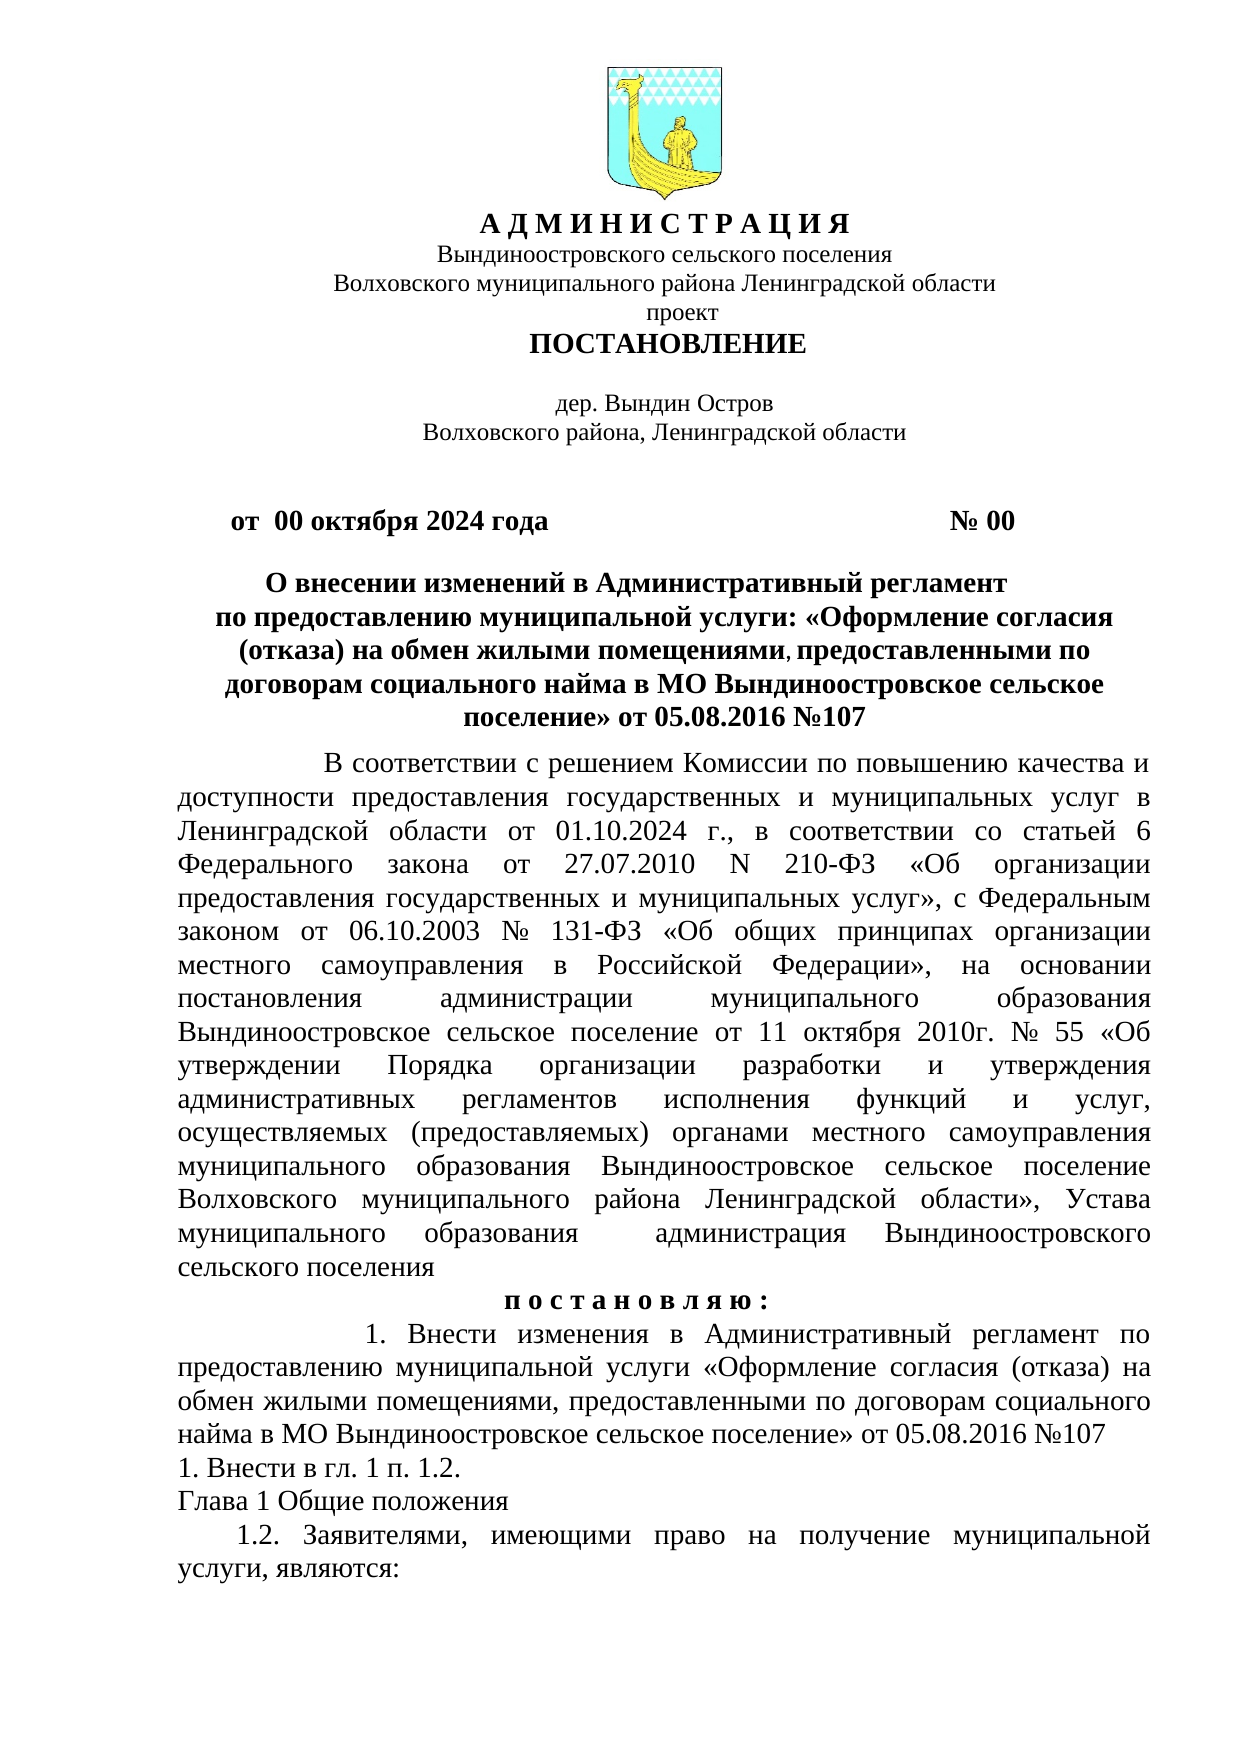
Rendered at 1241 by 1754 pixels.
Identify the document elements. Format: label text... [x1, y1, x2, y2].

text п о с т а н о в л я ю : [121, 1282, 1152, 1316]
text дер. Вындин Остров [177, 388, 1152, 417]
text В соответствии с решением Комиссии по повышению качества и доступности предоставления государственных и муниципальных услуг в Ленинградской области от 01.10.2024 г., в соответствии со статьей 6 Федерального закона от 27.07.2010 N 210-ФЗ «Об организации предоставления государственных и муниципальных услуг», с Федеральным законом от 06.10.2003 № 131-ФЗ «Об общих принципах организации местного самоуправления в Российской Федерации», на основании постановления администрации муниципального образования Вындиноостровское сельское поселение от 11 октября 2010г. № 55 «Об утверждении Порядка организации разработки и утверждения административных регламентов исполнения функций и услуг, осуществляемых (предоставляемых) органами местного самоуправления муниципального образования Вындиноостровское сельское поселение Волховского муниципального района Ленинградской области», Устава муниципального образования администрация Вындиноостровского сельского поселения [177, 746, 1152, 1282]
text Вындиноостровского сельского поселения [177, 239, 1152, 268]
picture [598, 59, 730, 206]
text Волховского района, Ленинградской области [177, 417, 1152, 446]
text 1. Внести изменения в Административный регламент по предоставлению муниципальной услуги «Оформление согласия (отказа) на обмен жилыми помещениями, предоставленными по договорам социального найма в МО Вындиноостровское сельское поселение» от 05.08.2016 №107 [177, 1316, 1152, 1450]
text 1. Внести в гл. 1 п. 1.2. [177, 1450, 1152, 1483]
text О внесении изменений в Административный регламент [121, 565, 1152, 599]
text А Д М И Н И С Т Р А Ц И Я [177, 206, 1152, 239]
text ПОСТАНОВЛЕНИЕ [177, 326, 1152, 359]
text от 00 октября 2024 года № 00 [121, 503, 1144, 537]
text 1.2. Заявителями, имеющими право на получение муниципальной услуги, являются: [177, 1517, 1152, 1584]
text проект [177, 297, 1152, 326]
text по предоставлению муниципальной услуги: «Оформление согласия (отказа) на обмен жилыми помещениями, предоставленными по договорам социального найма в МО Вындиноостровское сельское поселение» от 05.08.2016 №107 [177, 599, 1152, 733]
text Волховского муниципального района Ленинградской области [177, 268, 1152, 297]
text Глава 1 Общие положения [177, 1483, 1152, 1517]
